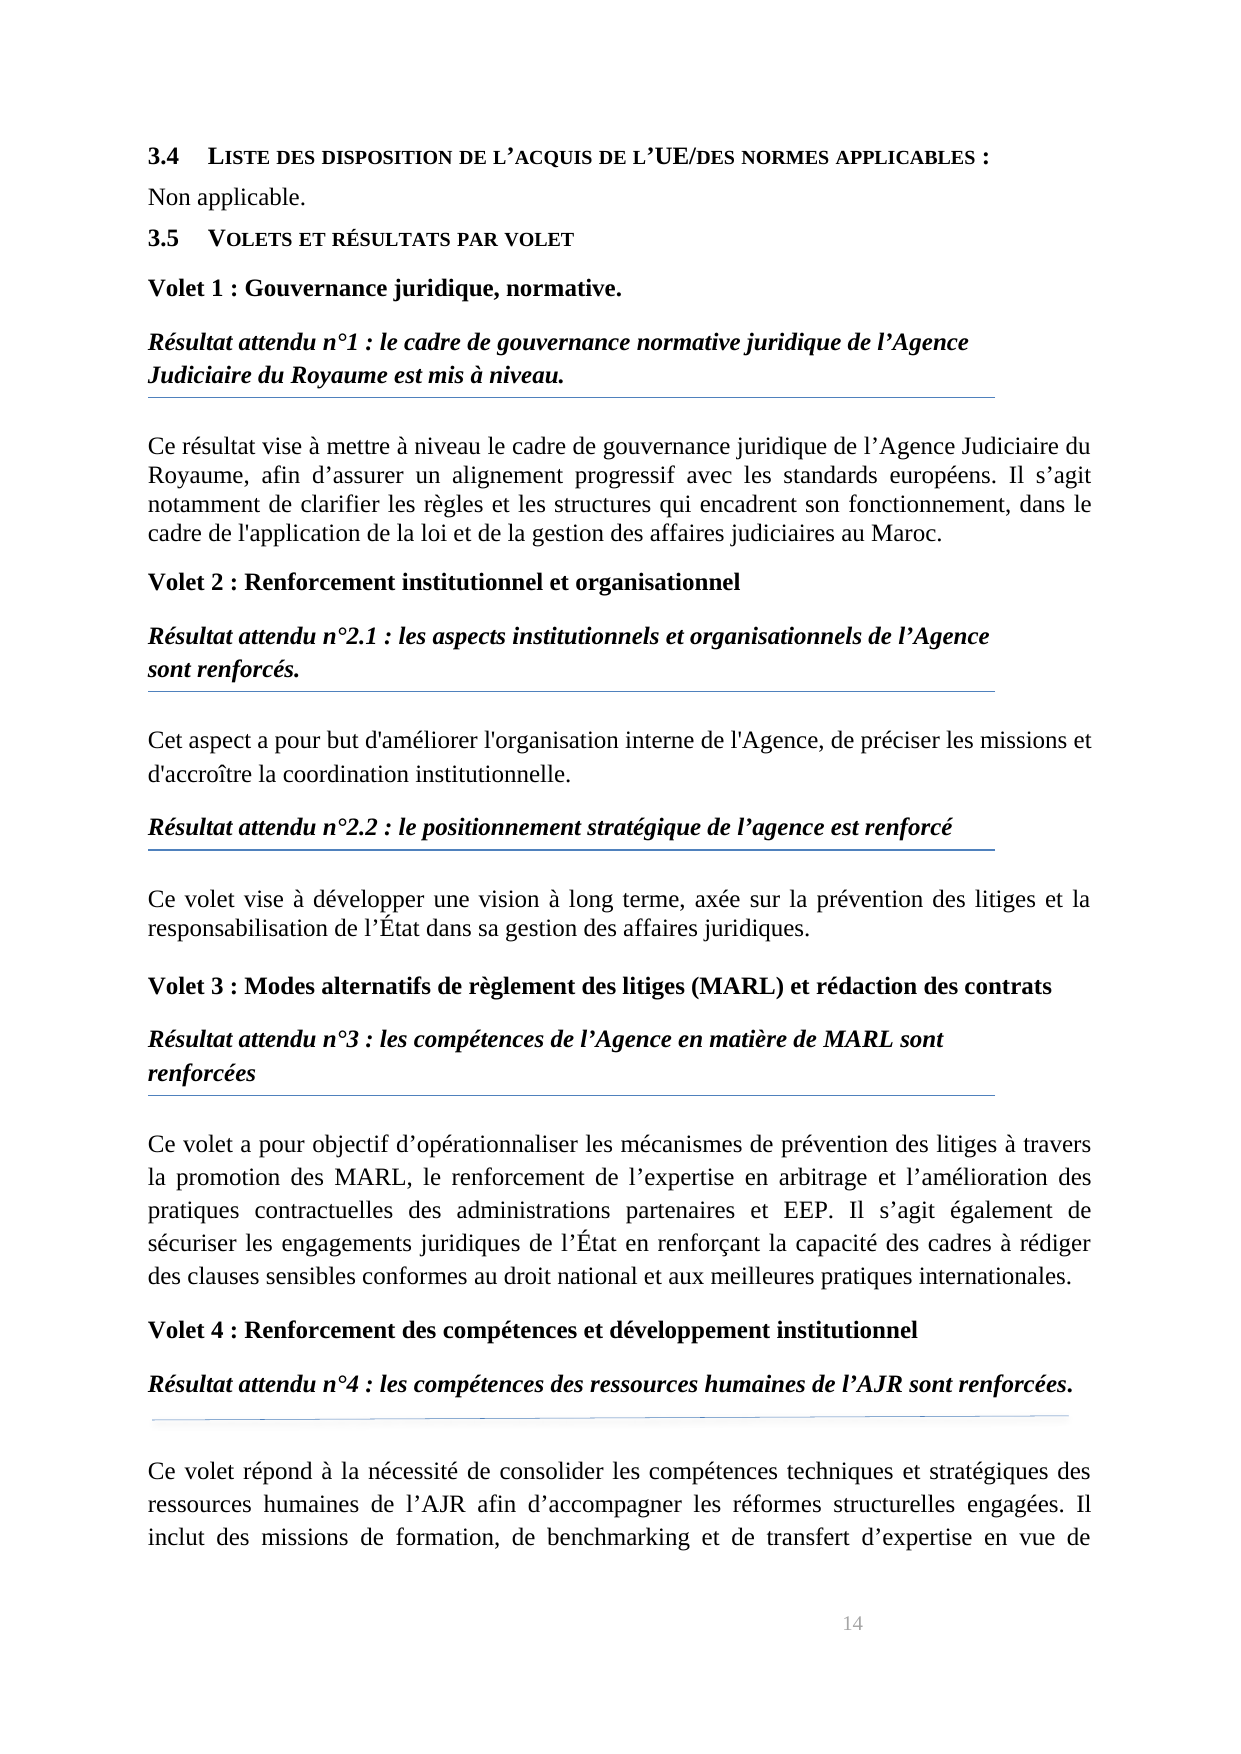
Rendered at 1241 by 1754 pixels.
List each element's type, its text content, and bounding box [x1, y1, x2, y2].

text Non applicable. [148, 326, 1093, 354]
text Résultat attendu n°2.2 : le positionnement stratégique de l’agence est renforcé [148, 956, 995, 993]
text Volet 2 : Renforcement institutionnel et organisationnel [148, 711, 1093, 740]
text Ce volet a pour objectif d’opérationnaliser les mécanismes de prévention des litiges à travers la promotion des MARL, le renforcement de l’expertise en arbitrage et l’amélioration des pratiques contractuelles des administrations partenaires et EEP. Il s’agit également de sécuriser les engagements juridiques de l’État en renforçant la capacité des cadres à rédiger des clauses sensibles conformes au droit national et aux meilleures pratiques internationales. [148, 1273, 1093, 1434]
text Résultat attendu n°3 : les compétences de l’Agence en matière de MARL sont renforcées [148, 1168, 995, 1238]
subtitle Volets et résultats par volet [148, 367, 1093, 396]
text Volet 3 : Modes alternatifs de règlement des litiges (MARL) et rédaction des contrats [148, 1114, 1093, 1143]
text Ce résultat vise à mettre à niveau le cadre de gouvernance juridique de l’Agence Judiciaire du Royaume, afin d’assurer un alignement progressif avec les standards européens. Il s’agit notamment de clarifier les règles et les structures qui encadrent son fonctionnement, dans le cadre de l'application de la loi et de la gestion des affaires judiciaires au Maroc. [148, 575, 1093, 690]
text Résultat attendu n°2.1 : les aspects institutionnels et organisationnels de l’Agence sont renforcés. [148, 765, 995, 835]
text Résultat attendu n°1 : le cadre de gouvernance normative juridique de l’Agence Judiciaire du Royaume est mis à niveau. [148, 471, 995, 541]
text Cet aspect a pour but d'améliorer l'organisation interne de l'Agence, de préciser les missions et d'accroître la coordination institutionnelle. [148, 869, 1093, 931]
text Volet 1 : Gouvernance juridique, normative. [148, 417, 1093, 445]
subtitle Liste des disposition de l’acquis de l’UE/des normes applicables : [148, 284, 1093, 313]
text Ce volet vise à développer une vision à long terme, axée sur la prévention des litiges et la responsabilisation de l’État dans sa gestion des affaires juridiques. [148, 1028, 1093, 1085]
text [148, 99, 1093, 243]
